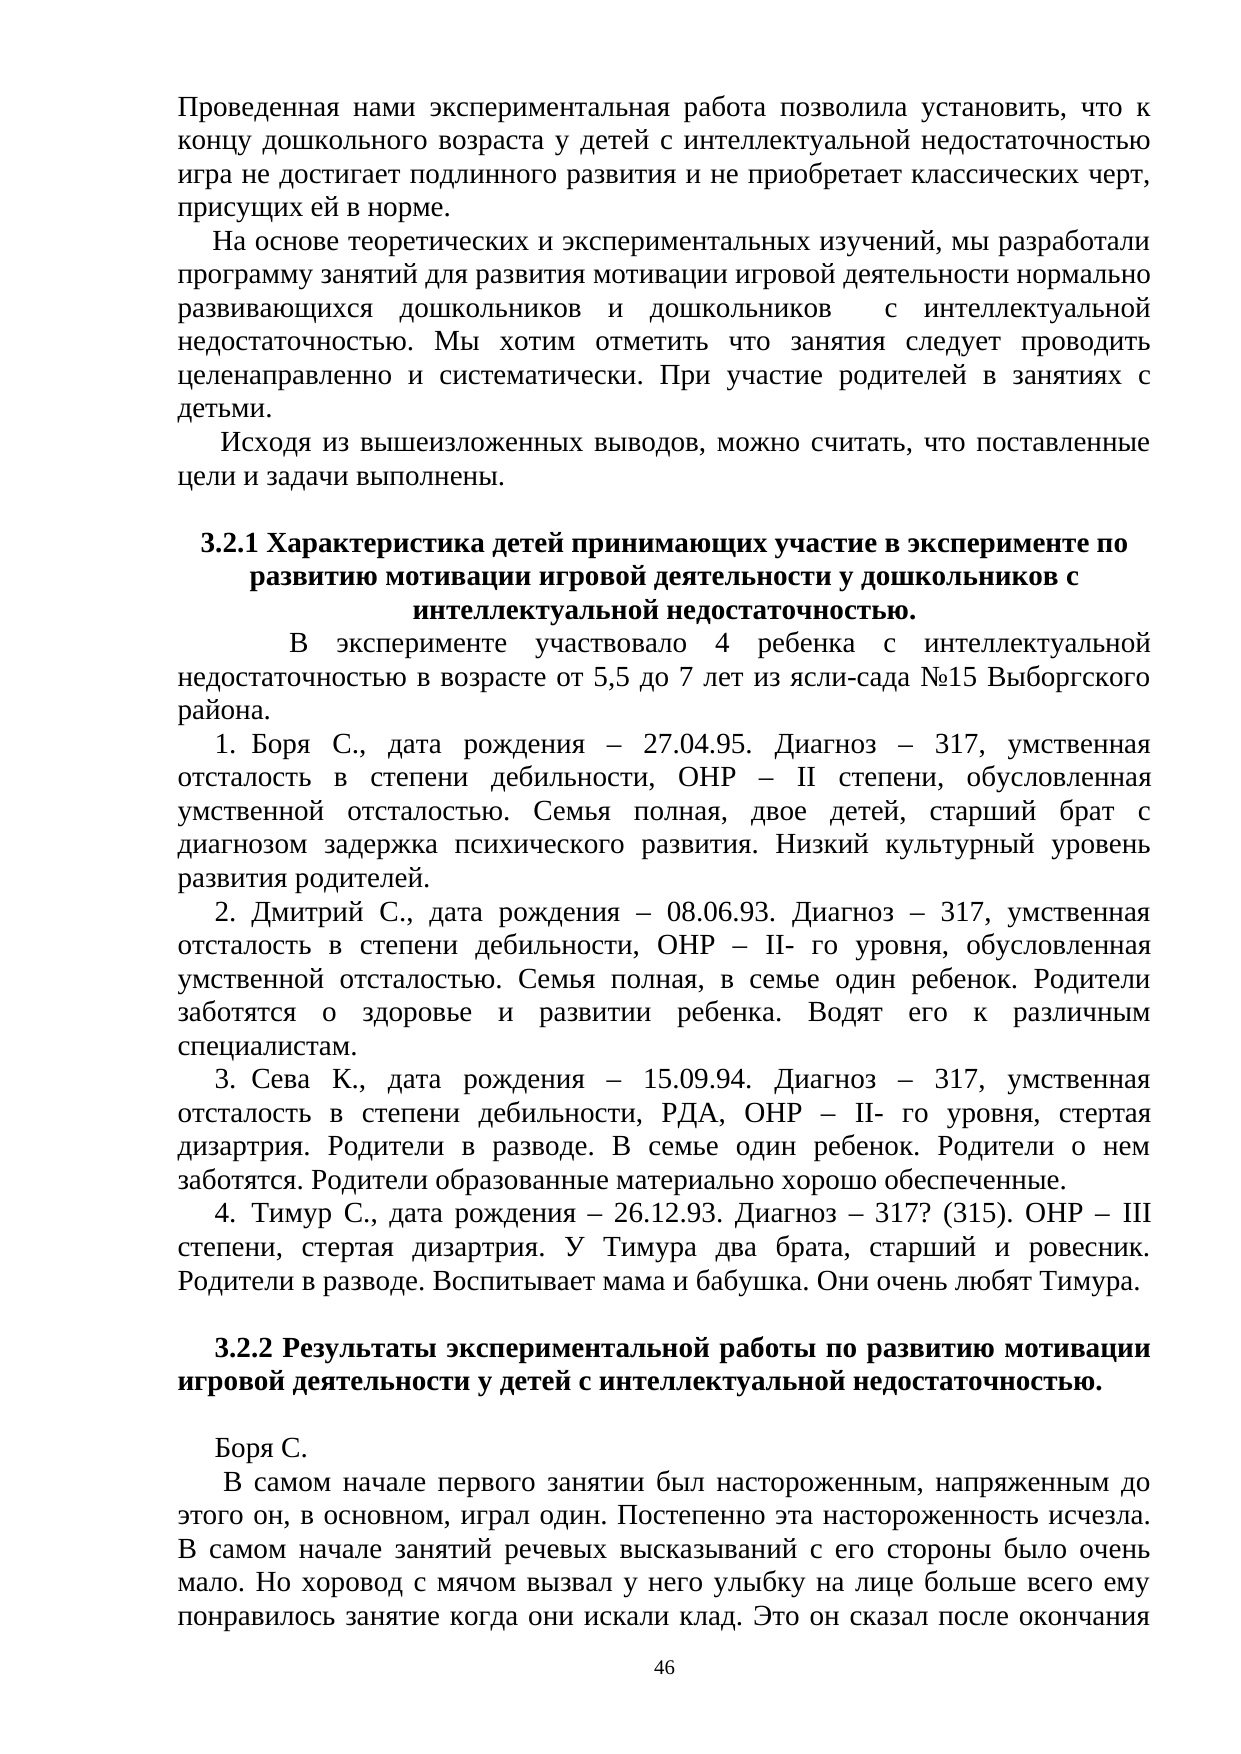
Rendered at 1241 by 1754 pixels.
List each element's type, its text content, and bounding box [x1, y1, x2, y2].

text 3.2.1 Характеристика детей принимающих участие в эксперименте по развитию мотивации игровой деятельности у дошкольников с интеллектуальной недостаточностью. [177, 525, 1152, 625]
list Боря С., дата рождения – 27.04.95. Диагноз – 317, умственная отсталость в степени дебильности, ОНР – II степени, обусловленная умственной отсталостью. Семья полная, двое детей, старший брат с диагнозом задержка психического развития. Низкий культурный уровень развития родителей. [177, 726, 1152, 894]
text 3.2.2 Результаты экспериментальной работы по развитию мотивации игровой деятельности у детей с интеллектуальной недостаточностью. [177, 1330, 1152, 1397]
text На основе теоретических и экспериментальных изучений, мы разработали программу занятий для развития мотивации игровой деятельности нормально развивающихся дошкольников и дошкольников с интеллектуальной недостаточностью. Мы хотим отметить что занятия следует проводить целенаправленно и систематически. При участие родителей в занятиях с детьми. [177, 223, 1152, 424]
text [177, 1464, 1152, 1632]
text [177, 89, 1152, 223]
list Тимур С., дата рождения – 26.12.93. Диагноз – 317? (315). ОНР – III степени, стертая дизартрия. У Тимура два брата, старший и ровесник. Родители в разводе. Воспитывает мама и бабушка. Они очень любят Тимура. [177, 1196, 1152, 1296]
text В эксперименте участвовало 4 ребенка с интеллектуальной недостаточностью в возрасте от 5,5 до 7 лет из ясли-сада №15 Выборгского района. [177, 625, 1152, 726]
text Исходя из вышеизложенных выводов, можно считать, что поставленные цели и задачи выполнены. [177, 424, 1152, 491]
list Сева К., дата рождения – 15.09.94. Диагноз – 317, умственная отсталость в степени дебильности, РДА, ОНР – II- го уровня, стертая дизартрия. Родители в разводе. В семье один ребенок. Родители о нем заботятся. Родители образованные материально хорошо обеспеченные. [177, 1061, 1152, 1196]
text Боря С. [177, 1430, 1152, 1464]
list Дмитрий С., дата рождения – 08.06.93. Диагноз – 317, умственная отсталость в степени дебильности, ОНР – II- го уровня, обусловленная умственной отсталостью. Семья полная, в семье один ребенок. Родители заботятся о здоровье и развитии ребенка. Водят его к различным специалистам. [177, 894, 1152, 1061]
